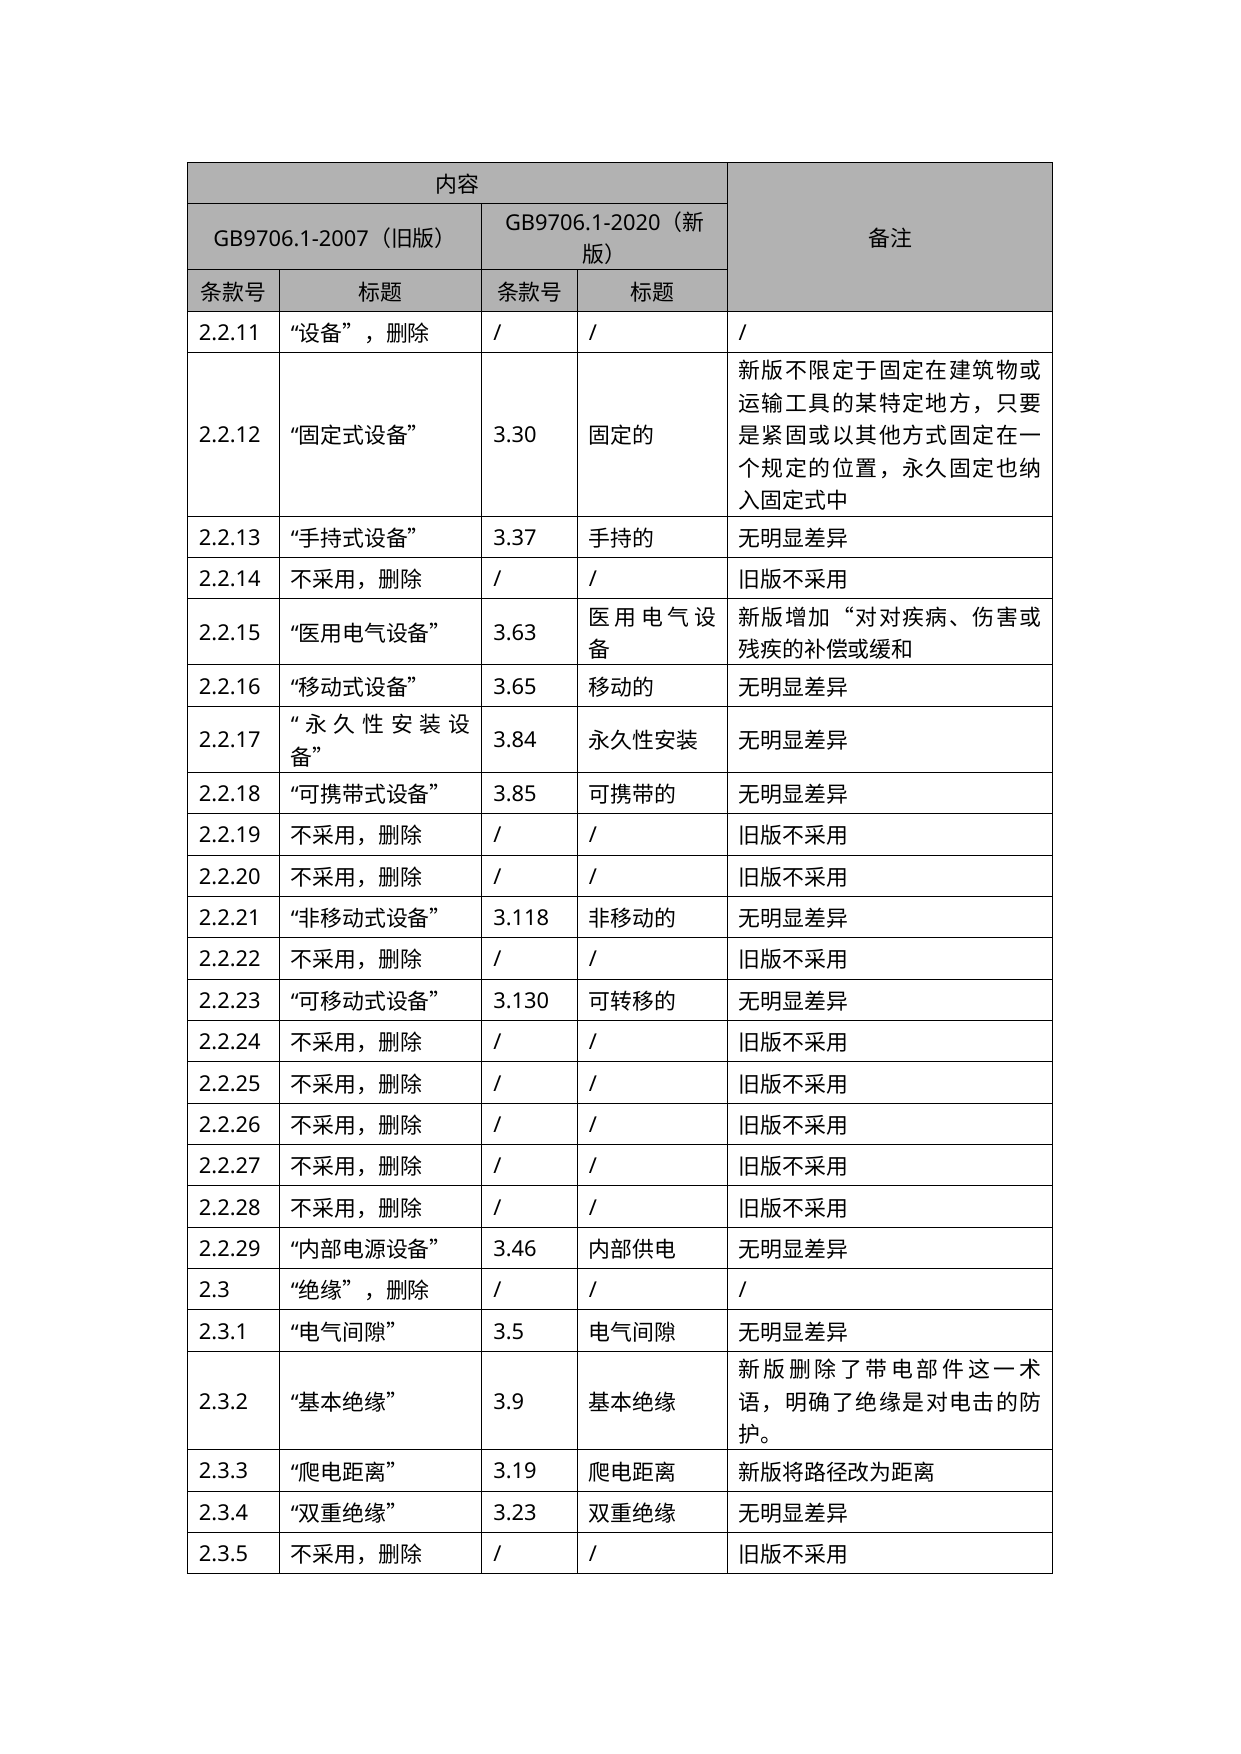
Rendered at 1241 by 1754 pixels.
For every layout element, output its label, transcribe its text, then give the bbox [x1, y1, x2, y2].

table_cell 不采用，删除 [280, 1145, 481, 1185]
table_cell 2.2.28 [188, 1186, 279, 1227]
table_cell “固定式设备” [280, 353, 481, 516]
table_cell 不采用，删除 [280, 1533, 481, 1573]
table_cell / [578, 856, 727, 896]
table_cell / [578, 1145, 727, 1185]
table_cell “手持式设备” [280, 517, 481, 557]
table_cell 3.46 [482, 1228, 577, 1268]
table_cell 旧版不采用 [728, 558, 1052, 598]
table_cell 旧版不采用 [728, 938, 1052, 978]
table_cell / [482, 1021, 577, 1061]
table_cell 2.2.14 [188, 558, 279, 598]
table_cell 手持的 [578, 517, 727, 557]
table_cell / [482, 312, 577, 352]
table_cell “可移动式设备” [280, 980, 481, 1020]
table_cell 2.3.4 [188, 1492, 279, 1532]
table_cell 非移动的 [578, 897, 727, 937]
table_cell / [578, 938, 727, 978]
table_cell 医用电气设备 [578, 599, 727, 664]
table_cell 2.2.13 [188, 517, 279, 557]
table_cell 2.3 [188, 1269, 279, 1309]
table_cell / [482, 1145, 577, 1185]
table_cell 2.3.3 [188, 1450, 279, 1491]
table_cell 基本绝缘 [578, 1352, 727, 1449]
table_cell 2.2.20 [188, 856, 279, 896]
table_cell / [482, 1104, 577, 1144]
table_cell 2.2.17 [188, 707, 279, 772]
table_cell 不采用，删除 [280, 814, 481, 854]
table_cell 不采用，删除 [280, 1104, 481, 1144]
table_cell 不采用，删除 [280, 1021, 481, 1061]
table_cell / [728, 1269, 1052, 1309]
table_cell “移动式设备” [280, 665, 481, 706]
table_cell 2.2.18 [188, 773, 279, 813]
table_cell 3.5 [482, 1310, 577, 1351]
table_cell “设备”，删除 [280, 312, 481, 352]
table_cell 不采用，删除 [280, 1186, 481, 1227]
table_cell 爬电距离 [578, 1450, 727, 1491]
table_cell 旧版不采用 [728, 1145, 1052, 1185]
table_cell 可转移的 [578, 980, 727, 1020]
table_cell “绝缘”，删除 [280, 1269, 481, 1309]
table_cell 内部供电 [578, 1228, 727, 1268]
table_cell / [578, 1104, 727, 1144]
table_cell 2.2.25 [188, 1062, 279, 1103]
table_cell 新版不限定于固定在建筑物或运输工具的某特定地方，只要是紧固或以其他方式固定在一个规定的位置，永久固定也纳入固定式中 [728, 353, 1052, 516]
table_cell / [482, 1062, 577, 1103]
table_cell / [482, 814, 577, 854]
table_cell 2.2.27 [188, 1145, 279, 1185]
table_cell 条款号 [188, 270, 279, 311]
table_cell 旧版不采用 [728, 1104, 1052, 1144]
table_cell 无明显差异 [728, 980, 1052, 1020]
table_cell 3.84 [482, 707, 577, 772]
table_cell / [482, 1186, 577, 1227]
table_cell 3.118 [482, 897, 577, 937]
table_cell / [578, 1533, 727, 1573]
table_cell 移动的 [578, 665, 727, 706]
table_cell 3.9 [482, 1352, 577, 1449]
table_cell 旧版不采用 [728, 1186, 1052, 1227]
table_cell 2.3.2 [188, 1352, 279, 1449]
table_cell 2.2.19 [188, 814, 279, 854]
table_cell 3.63 [482, 599, 577, 664]
table_cell / [578, 312, 727, 352]
table_cell 2.2.15 [188, 599, 279, 664]
table_cell 新版将路径改为距离 [728, 1450, 1052, 1491]
table_cell / [578, 814, 727, 854]
table_cell 旧版不采用 [728, 856, 1052, 896]
table_cell “爬电距离” [280, 1450, 481, 1491]
table_cell / [482, 558, 577, 598]
table_cell 旧版不采用 [728, 1062, 1052, 1103]
table_cell / [578, 558, 727, 598]
table_cell / [578, 1186, 727, 1227]
table_cell / [482, 1533, 577, 1573]
table_cell 2.2.22 [188, 938, 279, 978]
table_cell 2.2.16 [188, 665, 279, 706]
table_cell 条款号 [482, 270, 577, 311]
table_cell / [482, 856, 577, 896]
table_cell 不采用，删除 [280, 1062, 481, 1103]
table_cell 标题 [280, 270, 481, 311]
table_cell “医用电气设备” [280, 599, 481, 664]
table_cell 无明显差异 [728, 707, 1052, 772]
table_cell 2.2.23 [188, 980, 279, 1020]
table_cell 3.23 [482, 1492, 577, 1532]
table_cell 可携带的 [578, 773, 727, 813]
table_cell 3.130 [482, 980, 577, 1020]
table_cell 双重绝缘 [578, 1492, 727, 1532]
table_cell 无明显差异 [728, 1228, 1052, 1268]
table_cell / [482, 938, 577, 978]
table_cell 2.3.1 [188, 1310, 279, 1351]
table_cell 2.2.26 [188, 1104, 279, 1144]
table_cell 无明显差异 [728, 665, 1052, 706]
table_cell 无明显差异 [728, 1310, 1052, 1351]
table_cell “永久性安装设备” [280, 707, 481, 772]
table_cell “电气间隙” [280, 1310, 481, 1351]
table_cell 2.2.11 [188, 312, 279, 352]
table_cell / [578, 1062, 727, 1103]
table_cell 电气间隙 [578, 1310, 727, 1351]
table_cell / [482, 1269, 577, 1309]
table_cell 2.2.12 [188, 353, 279, 516]
table_cell 3.30 [482, 353, 577, 516]
table_cell 无明显差异 [728, 897, 1052, 937]
table_cell / [578, 1021, 727, 1061]
table_cell 新版删除了带电部件这一术语，明确了绝缘是对电击的防护。 [728, 1352, 1052, 1449]
table_cell GB9706.1-2007（旧版） [188, 204, 481, 269]
table_cell 新版增加“对对疾病、伤害或残疾的补偿或缓和 [728, 599, 1052, 664]
table_cell / [578, 1269, 727, 1309]
table_cell 2.3.5 [188, 1533, 279, 1573]
table_cell 3.65 [482, 665, 577, 706]
table_cell 不采用，删除 [280, 558, 481, 598]
table_cell 永久性安装 [578, 707, 727, 772]
table_header 备注 [728, 163, 1052, 311]
table_cell 无明显差异 [728, 1492, 1052, 1532]
table_cell “基本绝缘” [280, 1352, 481, 1449]
table_cell 不采用，删除 [280, 938, 481, 978]
table_cell 3.19 [482, 1450, 577, 1491]
table_cell 固定的 [578, 353, 727, 516]
table_header 内容 [188, 163, 727, 203]
table_cell 无明显差异 [728, 773, 1052, 813]
table_cell 旧版不采用 [728, 814, 1052, 854]
table_cell 不采用，删除 [280, 856, 481, 896]
table_cell 旧版不采用 [728, 1533, 1052, 1573]
table_cell 无明显差异 [728, 517, 1052, 557]
table_cell 2.2.29 [188, 1228, 279, 1268]
table_cell 3.85 [482, 773, 577, 813]
table_cell 标题 [578, 270, 727, 311]
table_cell 旧版不采用 [728, 1021, 1052, 1061]
table_cell “双重绝缘” [280, 1492, 481, 1532]
table_cell GB9706.1-2020（新版） [482, 204, 727, 269]
table_cell 3.37 [482, 517, 577, 557]
table_cell / [728, 312, 1052, 352]
table_cell “可携带式设备” [280, 773, 481, 813]
table_cell “内部电源设备” [280, 1228, 481, 1268]
table_cell 2.2.24 [188, 1021, 279, 1061]
table_cell 2.2.21 [188, 897, 279, 937]
table_cell “非移动式设备” [280, 897, 481, 937]
